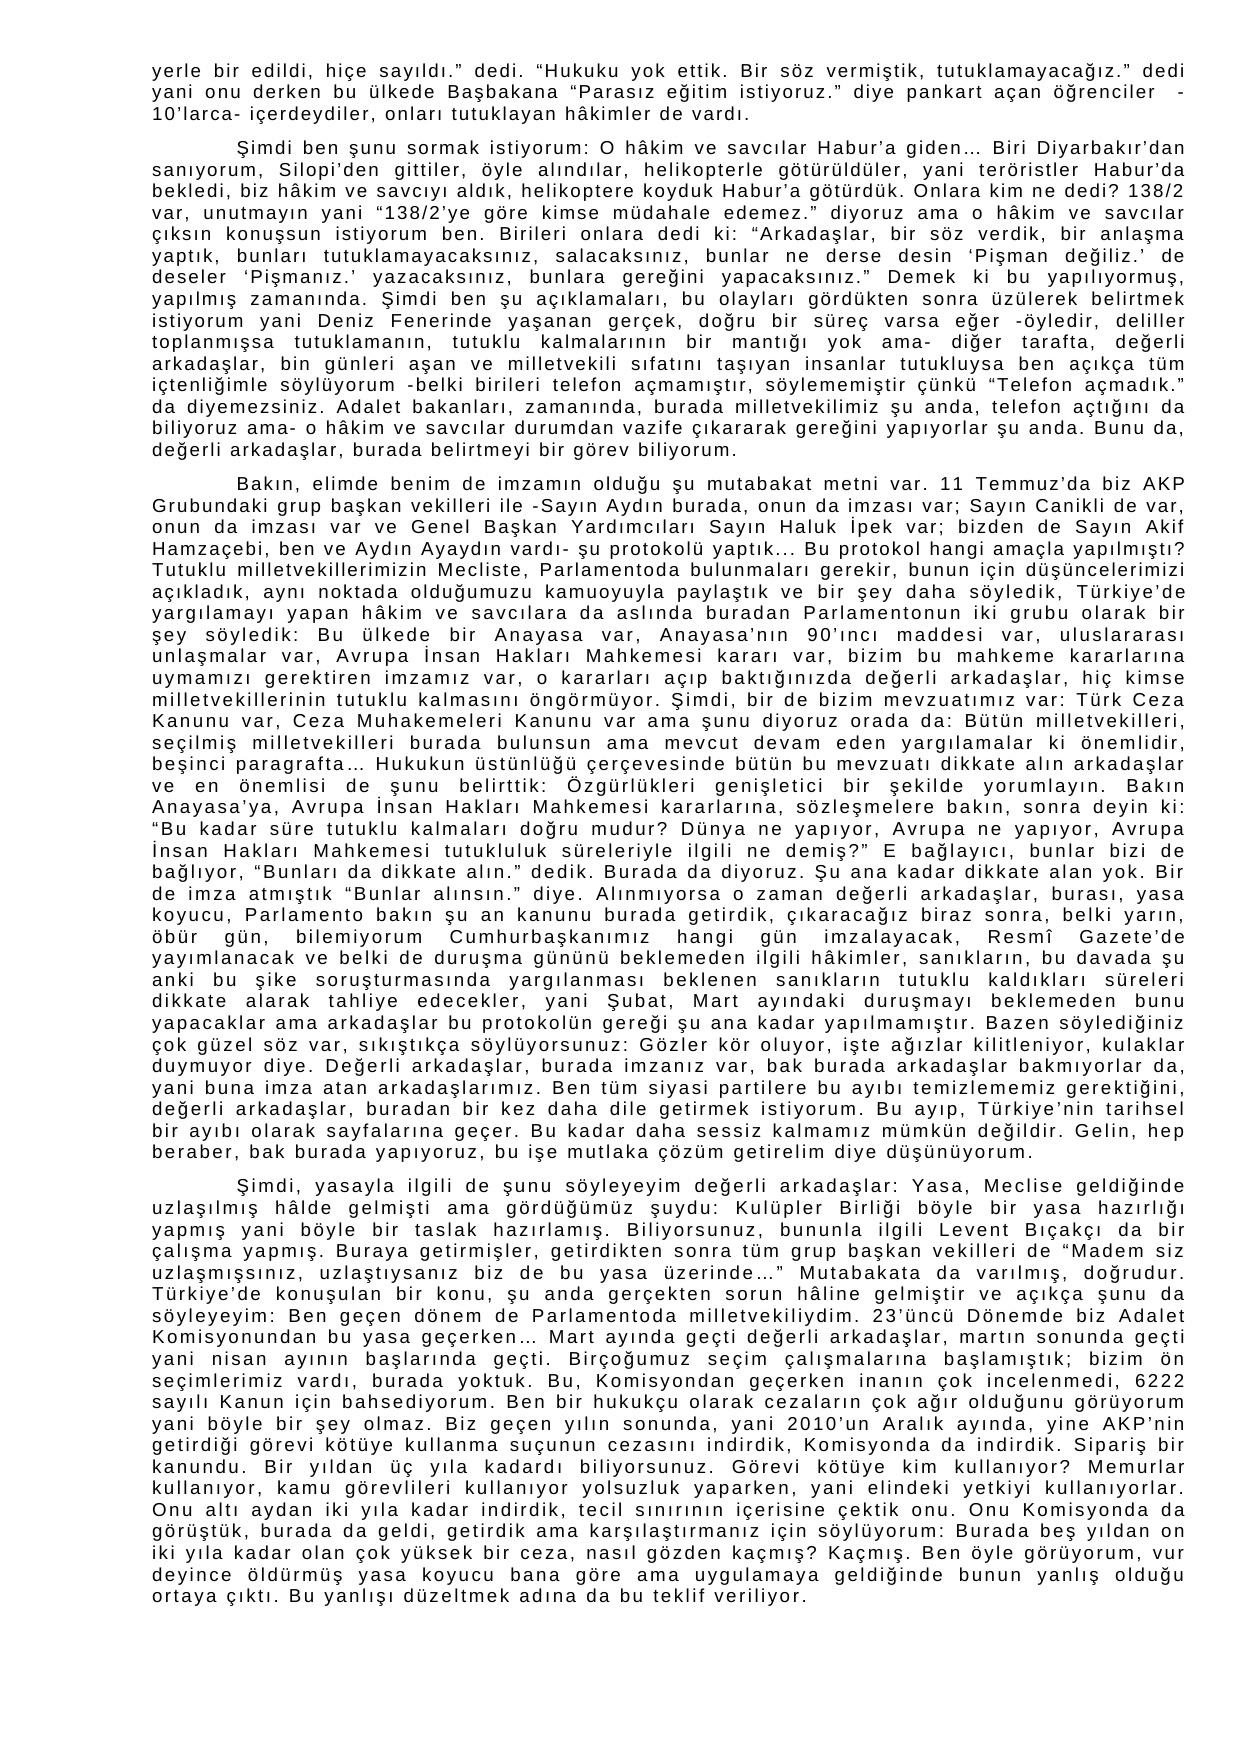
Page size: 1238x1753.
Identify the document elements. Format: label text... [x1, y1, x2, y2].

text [152, 60, 1186, 124]
text Şimdi, yasayla ilgili de şunu söyleyeyim değerli arkadaşlar: Yasa, Meclise geldiğinde uzlaşılmış hâlde gelmişti ama gördüğümüz şuydu: Kulüpler Birliği böyle bir yasa hazırlığı yapmış yani böyle bir taslak hazırlamış. Biliyorsunuz, bununla ilgili Levent Bıçakçı da bir çalışma yapmış. Buraya getirmişler, getirdikten sonra tüm grup başkan vekilleri de “Madem siz uzlaşmışsınız, uzlaştıysanız biz de bu yasa üzerinde…” Mutabakata da varılmış, doğrudur. Türkiye’de konuşulan bir konu, şu anda gerçekten sorun hâline gelmiştir ve açıkça şunu da söyleyeyim: Ben geçen dönem de Parlamentoda milletvekiliydim. 23’üncü Dönemde biz Adalet Komisyonundan bu yasa geçerken… Mart ayında geçti değerli arkadaşlar, martın sonunda geçti yani nisan ayının başlarında geçti. Birçoğumuz seçim çalışmalarına başlamıştık; bizim ön seçimlerimiz vardı, burada yoktuk. Bu, Komisyondan geçerken inanın çok incelenmedi, 6222 sayılı Kanun için bahsediyorum. Ben bir hukukçu olarak cezaların çok ağır olduğunu görüyorum yani böyle bir şey olmaz. Biz geçen yılın sonunda, yani 2010’un Aralık ayında, yine AKP’nin getirdiği görevi kötüye kullanma suçunun cezasını indirdik, Komisyonda da indirdik. Sipariş bir kanundu. Bir yıldan üç yıla kadardı biliyorsunuz. Görevi kötüye kim kullanıyor? Memurlar kullanıyor, kamu görevlileri kullanıyor yolsuzluk yaparken, yani elindeki yetkiyi kullanıyorlar. Onu altı aydan iki yıla kadar indirdik, tecil sınırının içerisine çektik onu. Onu Komisyonda da görüştük, burada da geldi, getirdik ama karşılaştırmanız için söylüyorum: Burada beş yıldan on iki yıla kadar olan çok yüksek bir ceza, nasıl gözden kaçmış? Kaçmış. Ben öyle görüyorum, vur deyince öldürmüş yasa koyucu bana göre ama uygulamaya geldiğinde bunun yanlış olduğu ortaya çıktı. Bu yanlışı düzeltmek adına da bu teklif veriliyor. [152, 1175, 1186, 1607]
text Şimdi ben şunu sormak istiyorum: O hâkim ve savcılar Habur’a giden… Biri Diyarbakır’dan sanıyorum, Silopi’den gittiler, öyle alındılar, helikopterle götürüldüler, yani teröristler Habur’da bekledi, biz hâkim ve savcıyı aldık, helikoptere koyduk Habur’a götürdük. Onlara kim ne dedi? 138/2 var, unutmayın yani “138/2’ye göre kimse müdahale edemez.” diyoruz ama o hâkim ve savcılar çıksın konuşsun istiyorum ben. Birileri onlara dedi ki: “Arkadaşlar, bir söz verdik, bir anlaşma yaptık, bunları tutuklamayacaksınız, salacaksınız, bunlar ne derse desin ‘Pişman değiliz.’ de deseler ‘Pişmanız.’ yazacaksınız, bunlara gereğini yapacaksınız.” Demek ki bu yapılıyormuş, yapılmış zamanında. Şimdi ben şu açıklamaları, bu olayları gördükten sonra üzülerek belirtmek istiyorum yani Deniz Fenerinde yaşanan gerçek, doğru bir süreç varsa eğer -öyledir, deliller toplanmışsa tutuklamanın, tutuklu kalmalarının bir mantığı yok ama- diğer tarafta, değerli arkadaşlar, bin günleri aşan ve milletvekili sıfatını taşıyan insanlar tutukluysa ben açıkça tüm içtenliğimle söylüyorum -belki birileri telefon açmamıştır, söylememiştir çünkü “Telefon açmadık.” da diyemezsiniz. Adalet bakanları, zamanında, burada milletvekilimiz şu anda, telefon açtığını da biliyoruz ama- o hâkim ve savcılar durumdan vazife çıkararak gereğini yapıyorlar şu anda. Bunu da, değerli arkadaşlar, burada belirtmeyi bir görev biliyorum. [152, 137, 1186, 460]
text Bakın, elimde benim de imzamın olduğu şu mutabakat metni var. 11 Temmuz’da biz AKP Grubundaki grup başkan vekilleri ile -Sayın Aydın burada, onun da imzası var; Sayın Canikli de var, onun da imzası var ve Genel Başkan Yardımcıları Sayın Haluk İpek var; bizden de Sayın Akif Hamzaçebi, ben ve Aydın Ayaydın vardı- şu protokolü yaptık... Bu protokol hangi amaçla yapılmıştı? Tutuklu milletvekillerimizin Mecliste, Parlamentoda bulunmaları gerekir, bunun için düşüncelerimizi açıkladık, aynı noktada olduğumuzu kamuoyuyla paylaştık ve bir şey daha söyledik, Türkiye’de yargılamayı yapan hâkim ve savcılara da aslında buradan Parlamentonun iki grubu olarak bir şey söyledik: Bu ülkede bir Anayasa var, Anayasa’nın 90’ıncı maddesi var, uluslararası unlaşmalar var, Avrupa İnsan Hakları Mahkemesi kararı var, bizim bu mahkeme kararlarına uymamızı gerektiren imzamız var, o kararları açıp baktığınızda değerli arkadaşlar, hiç kimse milletvekillerinin tutuklu kalmasını öngörmüyor. Şimdi, bir de bizim mevzuatımız var: Türk Ceza Kanunu var, Ceza Muhakemeleri Kanunu var ama şunu diyoruz orada da: Bütün milletvekilleri, seçilmiş milletvekilleri burada bulunsun ama mevcut devam eden yargılamalar ki önemlidir, beşinci paragrafta… Hukukun üstünlüğü çerçevesinde bütün bu mevzuatı dikkate alın arkadaşlar ve en önemlisi de şunu belirttik: Özgürlükleri genişletici bir şekilde yorumlayın. Bakın Anayasa’ya, Avrupa İnsan Hakları Mahkemesi kararlarına, sözleşmelere bakın, sonra deyin ki: “Bu kadar süre tutuklu kalmaları doğru mudur? Dünya ne yapıyor, Avrupa ne yapıyor, Avrupa İnsan Hakları Mahkemesi tutukluluk süreleriyle ilgili ne demiş?” E bağlayıcı, bunlar bizi de bağlıyor, “Bunları da dikkate alın.” dedik. Burada da diyoruz. Şu ana kadar dikkate alan yok. Bir de imza atmıştık “Bunlar alınsın.” diye. Alınmıyorsa o zaman değerli arkadaşlar, burası, yasa koyucu, Parlamento bakın şu an kanunu burada getirdik, çıkaracağız biraz sonra, belki yarın, öbür gün, bilemiyorum Cumhurbaşkanımız hangi gün imzalayacak, Resmî Gazete’de yayımlanacak ve belki de duruşma gününü beklemeden ilgili hâkimler, sanıkların, bu davada şu anki bu şike soruşturmasında yargılanması beklenen sanıkların tutuklu kaldıkları süreleri dikkate alarak tahliye edecekler, yani Şubat, Mart ayındaki duruşmayı beklemeden bunu yapacaklar ama arkadaşlar bu protokolün gereği şu ana kadar yapılmamıştır. Bazen söylediğiniz çok güzel söz var, sıkıştıkça söylüyorsunuz: Gözler kör oluyor, işte ağızlar kilitleniyor, kulaklar duymuyor diye. Değerli arkadaşlar, burada imzanız var, bak burada arkadaşlar bakmıyorlar da, yani buna imza atan arkadaşlarımız. Ben tüm siyasi partilere bu ayıbı temizlememiz gerektiğini, değerli arkadaşlar, buradan bir kez daha dile getirmek istiyorum. Bu ayıp, Türkiye’nin tarihsel bir ayıbı olarak sayfalarına geçer. Bu kadar daha sessiz kalmamız mümkün değildir. Gelin, hep beraber, bak burada yapıyoruz, bu işe mutlaka çözüm getirelim diye düşünüyorum. [152, 473, 1186, 1163]
